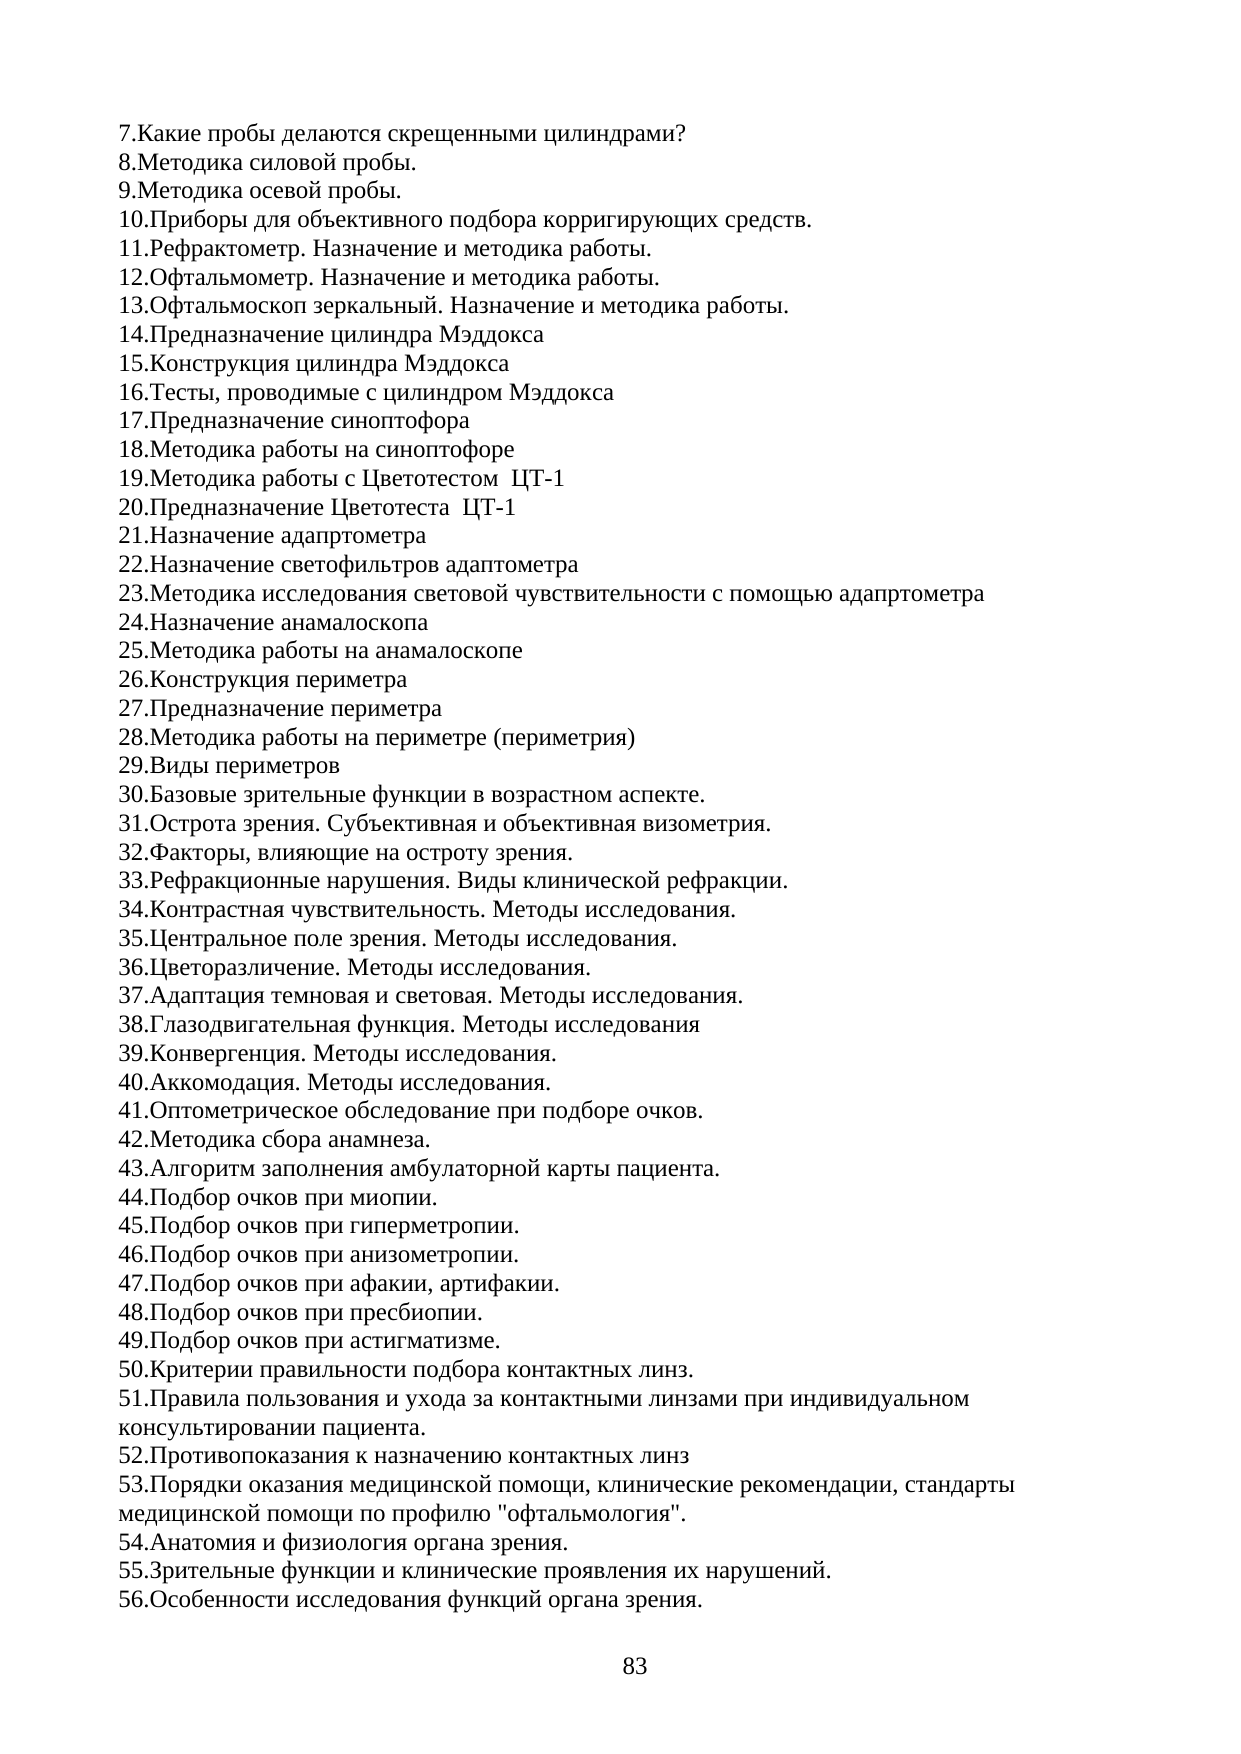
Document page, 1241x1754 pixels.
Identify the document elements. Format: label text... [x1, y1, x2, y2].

text 28.Методика работы на периметре (периметрия) [118, 722, 1152, 751]
text 36.Цветоразличение. Методы исследования. [118, 952, 1152, 981]
text 48.Подбор очков при пресбиопии. [118, 1297, 1152, 1326]
text 10.Приборы для объективного подбора корригирующих средств. [118, 204, 1152, 233]
text 56.Особенности исследования функций органа зрения. [118, 1584, 1152, 1613]
text 38.Глазодвигательная функция. Методы исследования [118, 1009, 1152, 1038]
text 37.Адаптация темновая и световая. Методы исследования. [118, 981, 1152, 1009]
text 31.Острота зрения. Субъективная и объективная визометрия. [118, 808, 1152, 837]
text 27.Предназначение периметра [118, 693, 1152, 722]
text 25.Методика работы на анамалоскопе [118, 636, 1152, 664]
text 44.Подбор очков при миопии. [118, 1182, 1152, 1211]
text 18.Методика работы на синоптофоре [118, 434, 1152, 463]
text 12.Офтальмометр. Назначение и методика работы. [118, 262, 1152, 291]
text 32.Факторы, влияющие на остроту зрения. [118, 837, 1152, 866]
text 20.Предназначение Цветотеста ЦТ-1 [118, 492, 1152, 521]
text 33.Рефракционные нарушения. Виды клинической рефракции. [118, 866, 1152, 894]
text 41.Оптометрическое обследование при подборе очков. [118, 1096, 1152, 1124]
text 8.Методика силовой пробы. [118, 147, 1152, 176]
text 55.Зрительные функции и клинические проявления их нарушений. [118, 1556, 1152, 1584]
text 22.Назначение светофильтров адаптометра [118, 549, 1152, 578]
text 43.Алгоритм заполнения амбулаторной карты пациента. [118, 1153, 1152, 1182]
text 16.Тесты, проводимые с цилиндром Мэддокса [118, 377, 1152, 406]
text 34.Контрастная чувствительность. Методы исследования. [118, 894, 1152, 923]
text 50.Критерии правильности подбора контактных линз. [118, 1354, 1152, 1383]
text 30.Базовые зрительные функции в возрастном аспекте. [118, 779, 1152, 808]
text 24.Назначение анамалоскопа [118, 607, 1152, 636]
text 49.Подбор очков при астигматизме. [118, 1326, 1152, 1354]
text 7.Какие пробы делаются скрещенными цилиндрами? [118, 118, 1152, 147]
text 47.Подбор очков при афакии, артифакии. [118, 1268, 1152, 1297]
text 14.Предназначение цилиндра Мэддокса [118, 319, 1152, 348]
text 46.Подбор очков при анизометропии. [118, 1239, 1152, 1268]
text 23.Методика исследования световой чувствительности с помощью адапртометра [118, 578, 1152, 607]
text 15.Конструкция цилиндра Мэддокса [118, 348, 1152, 377]
text 53.Порядки оказания медицинской помощи, клинические рекомендации, стандарты медицинской помощи по профилю "офтальмология". [118, 1469, 1152, 1527]
text 26.Конструкция периметра [118, 664, 1152, 693]
text 35.Центральное поле зрения. Методы исследования. [118, 923, 1152, 952]
text 45.Подбор очков при гиперметропии. [118, 1211, 1152, 1239]
text 9.Методика осевой пробы. [118, 176, 1152, 204]
text 11.Рефрактометр. Назначение и методика работы. [118, 233, 1152, 262]
text 13.Офтальмоскоп зеркальный. Назначение и методика работы. [118, 291, 1152, 319]
text 40.Аккомодация. Методы исследования. [118, 1067, 1152, 1096]
text 29.Виды периметров [118, 751, 1152, 779]
text 39.Конвергенция. Методы исследования. [118, 1038, 1152, 1067]
text 19.Методика работы с Цветотестом ЦТ-1 [118, 463, 1152, 492]
text 21.Назначение адапртометра [118, 521, 1152, 549]
text 51.Правила пользования и ухода за контактными линзами при индивидуальном консультировании пациента. [118, 1383, 1152, 1441]
text 54.Анатомия и физиология органа зрения. [118, 1527, 1152, 1556]
text 42.Методика сбора анамнеза. [118, 1124, 1152, 1153]
text 17.Предназначение синоптофора [118, 406, 1152, 434]
text 52.Противопоказания к назначению контактных линз [118, 1441, 1152, 1469]
